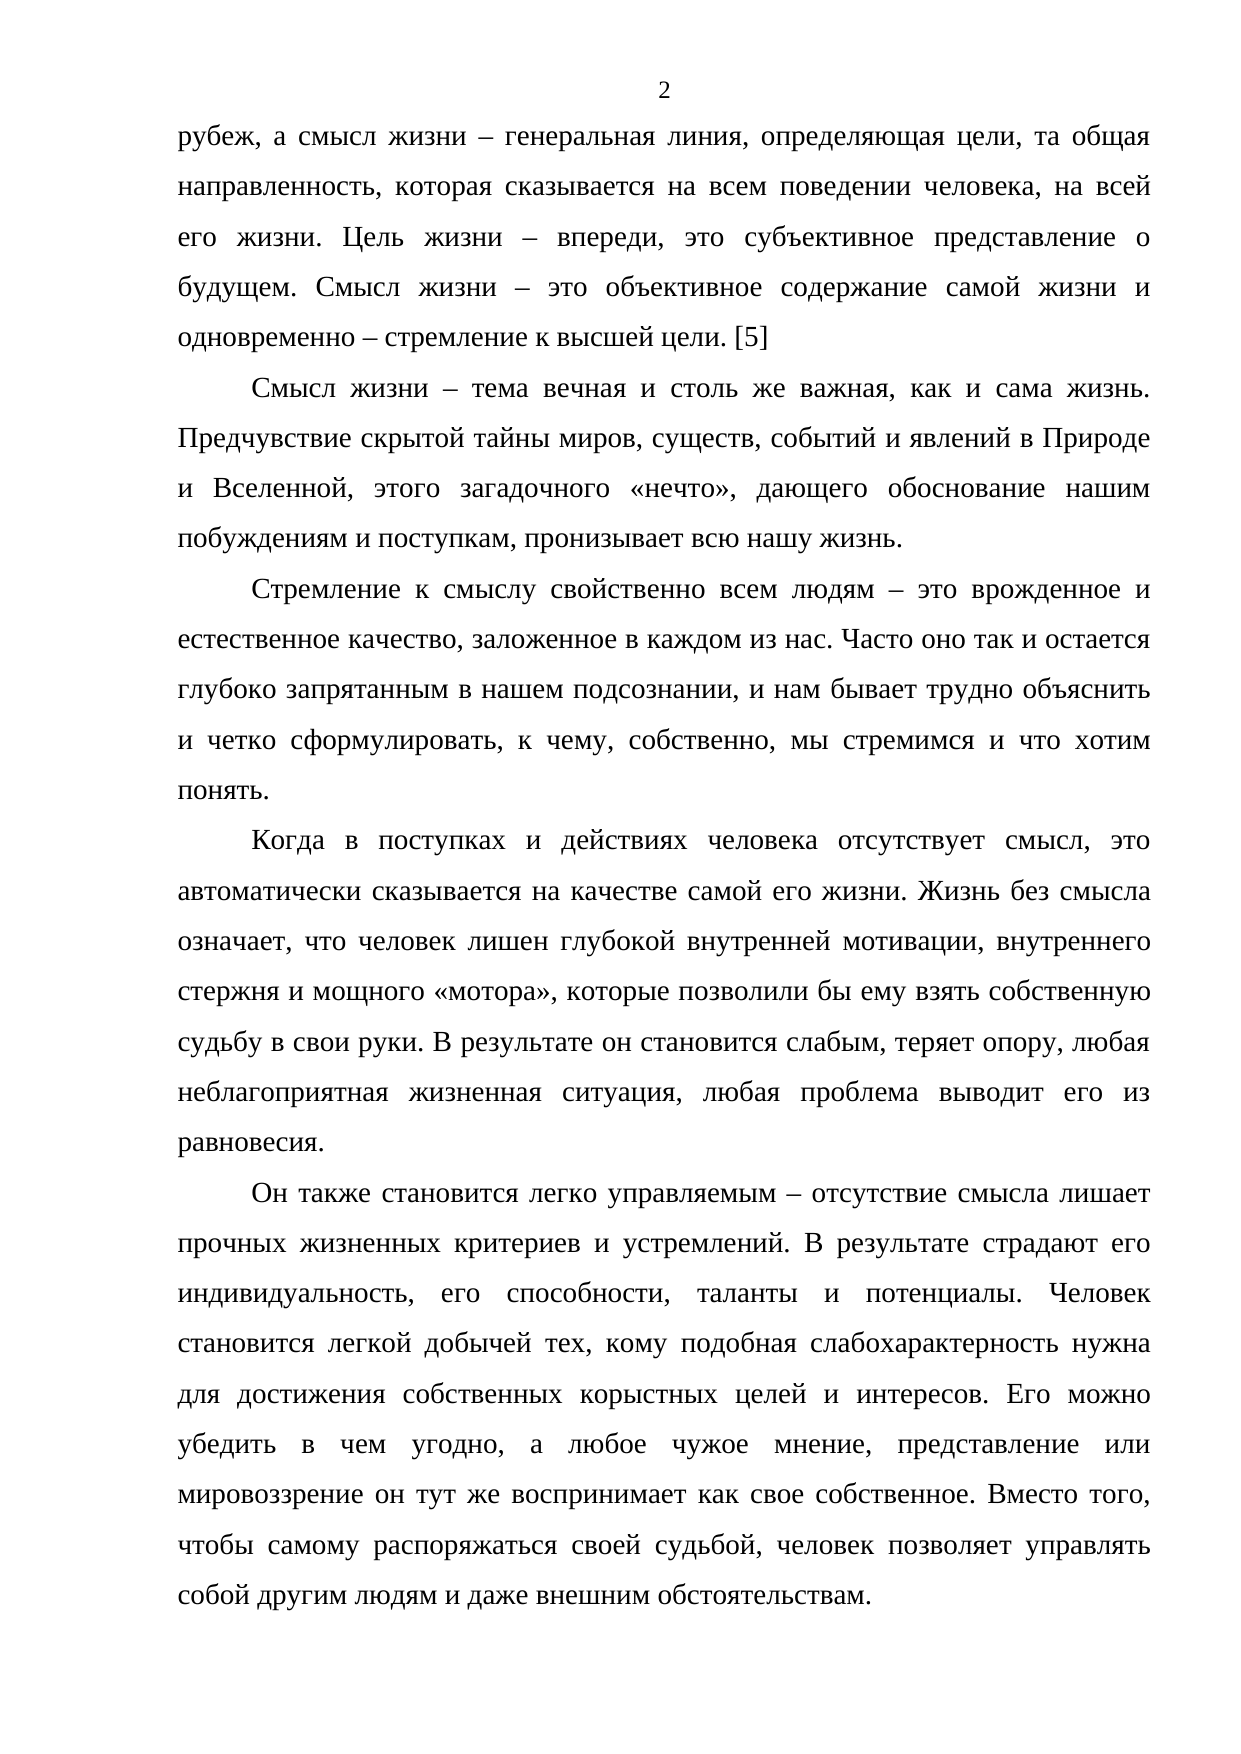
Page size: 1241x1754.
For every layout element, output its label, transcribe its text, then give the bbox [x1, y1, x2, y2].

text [177, 118, 1152, 353]
text Стремление к смыслу свойственно всем людям – это врожденное и естественное качество, заложенное в каждом из нас. Часто оно так и остается глубоко запрятанным в нашем подсознании, и нам бывает трудно объяснить и четко сформулировать, к чему, собственно, мы стремимся и что хотим понять. [177, 571, 1152, 806]
text Он также становится легко управляемым – отсутствие смысла лишает прочных жизненных критериев и устремлений. В результате страдают его индивидуальность, его способности, таланты и потенциалы. Человек становится легкой добычей тех, кому подобная слабохарактерность нужна для достижения собственных корыстных целей и интересов. Его можно убедить в чем угодно, а любое чужое мнение, представление или мировоззрение он тут же воспринимает как свое собственное. Вместо того, чтобы самому распоряжаться своей судьбой, человек позволяет управлять собой другим людям и даже внешним обстоятельствам. [177, 1175, 1152, 1611]
text Смысл жизни – тема вечная и столь же важная, как и сама жизнь. Предчувствие скрытой тайны миров, существ, событий и явлений в Природе и Вселенной, этого загадочного «нечто», дающего обоснование нашим побуждениям и поступкам, пронизывает всю нашу жизнь. [177, 370, 1152, 554]
text Когда в поступках и действиях человека отсутствует смысл, это автоматически сказывается на качестве самой его жизни. Жизнь без смысла означает, что человек лишен глубокой внутренней мотивации, внутреннего стержня и мощного «мотора», которые позволили бы ему взять собственную судьбу в свои руки. В результате он становится слабым, теряет опору, любая неблагоприятная жизненная ситуация, любая проблема выводит его из равновесия. [177, 822, 1152, 1158]
